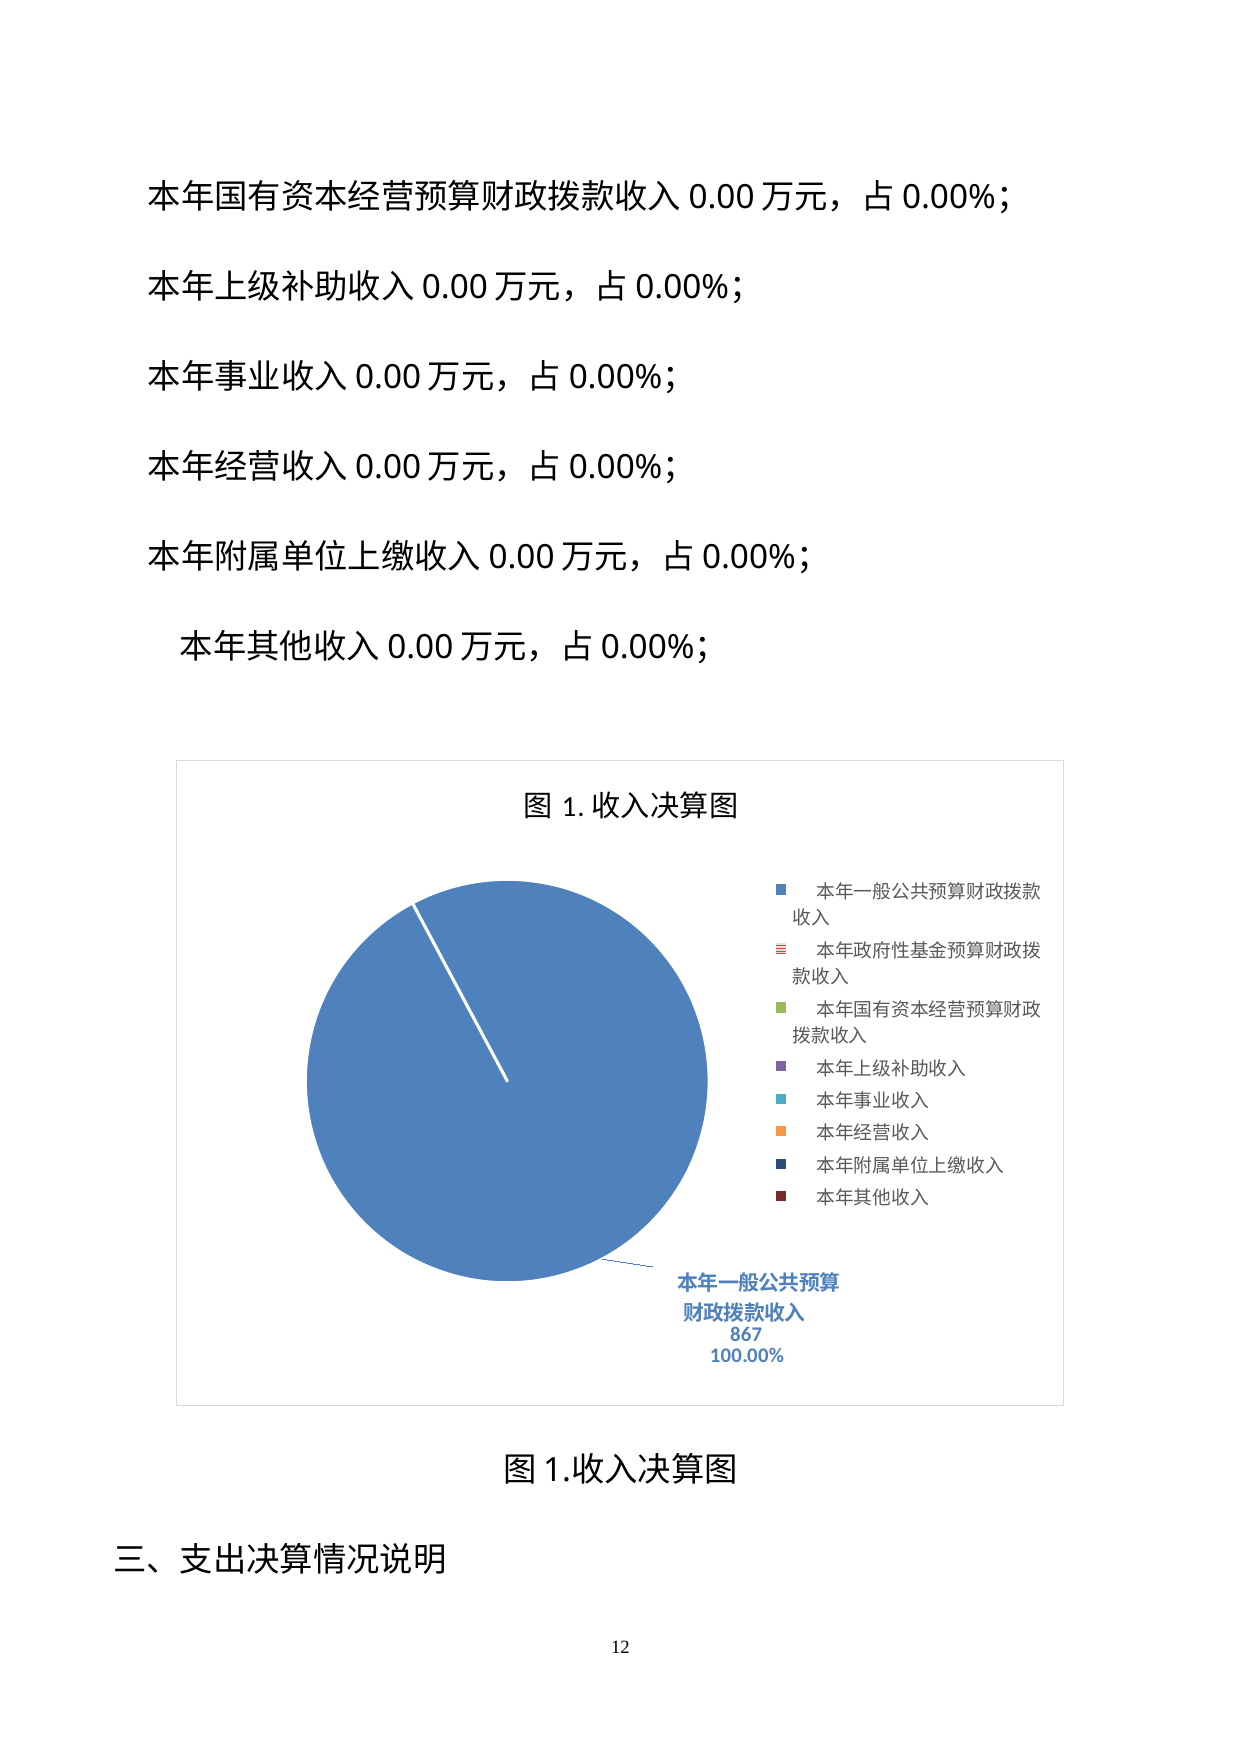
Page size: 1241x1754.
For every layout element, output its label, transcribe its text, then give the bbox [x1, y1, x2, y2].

text 本年上级补助收入 0.00万元，占 0.00%； [113, 252, 1127, 317]
text 图1.收入决算图 [113, 1434, 1127, 1499]
text 本年国有资本经营预算财政拨款收入 0.00万元，占 0.00%； [113, 162, 1127, 227]
text 三、支出决算情况说明 [113, 1524, 1127, 1589]
text 本年事业收入 0.00万元，占 0.00%； [113, 342, 1127, 407]
text 本年经营收入 0.00万元，占 0.00%； [113, 432, 1127, 497]
text 本年其他收入 0.00万元，占 0.00%； [113, 612, 1127, 677]
text 本年附属单位上缴收入 0.00万元，占 0.00%； [113, 522, 1127, 587]
